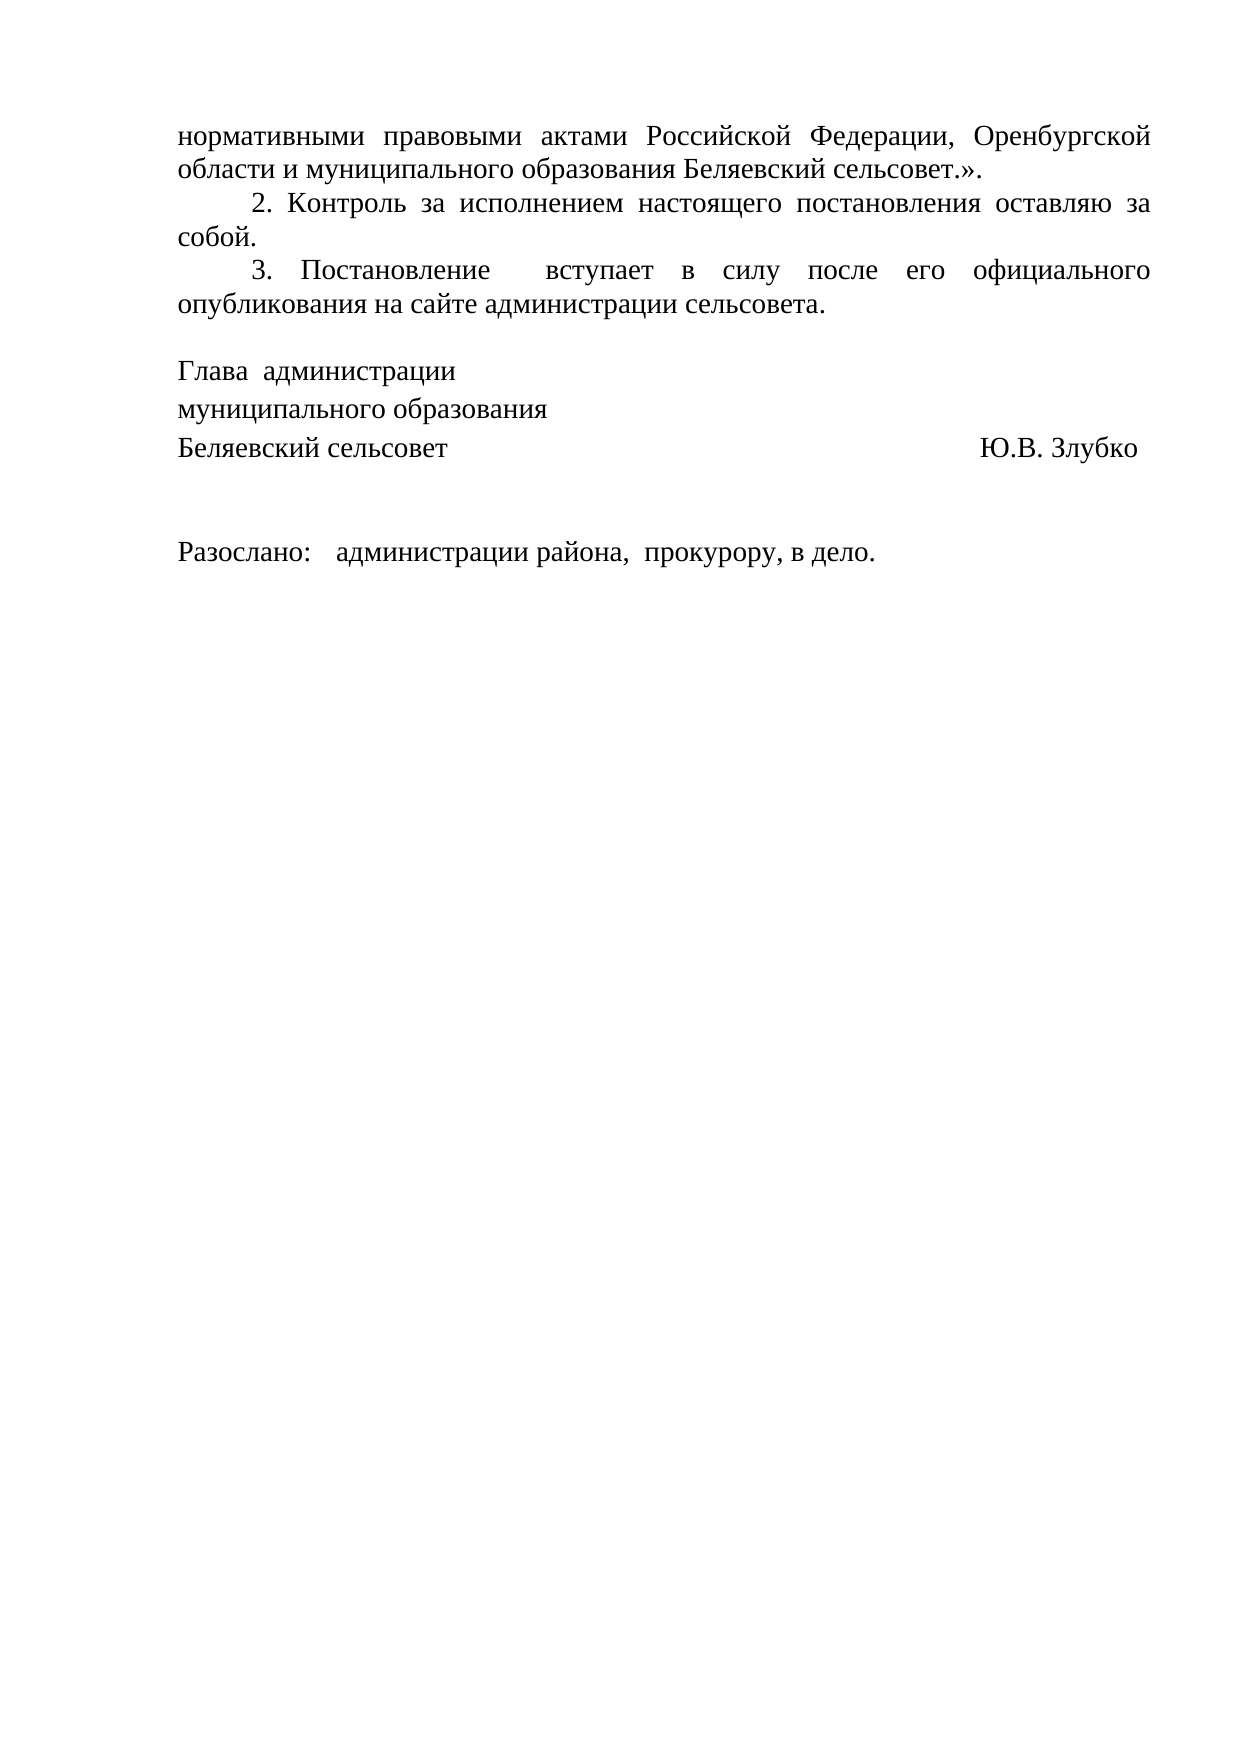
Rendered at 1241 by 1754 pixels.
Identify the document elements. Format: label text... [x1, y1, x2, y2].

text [177, 118, 1152, 185]
table_header администрации района, прокурору, в дело. [325, 535, 1163, 602]
table_header Разослано: [166, 535, 324, 602]
text 3. Постановление вступает в силу после его официального опубликования на сайте администрации сельсовета. [177, 252, 1152, 319]
table_header Ю.В. Злубко [662, 353, 1149, 467]
table_header Глава администрации муниципального образования Беляевский сельсовет [166, 353, 662, 467]
text 2. Контроль за исполнением настоящего постановления оставляю за собой. [177, 185, 1152, 252]
